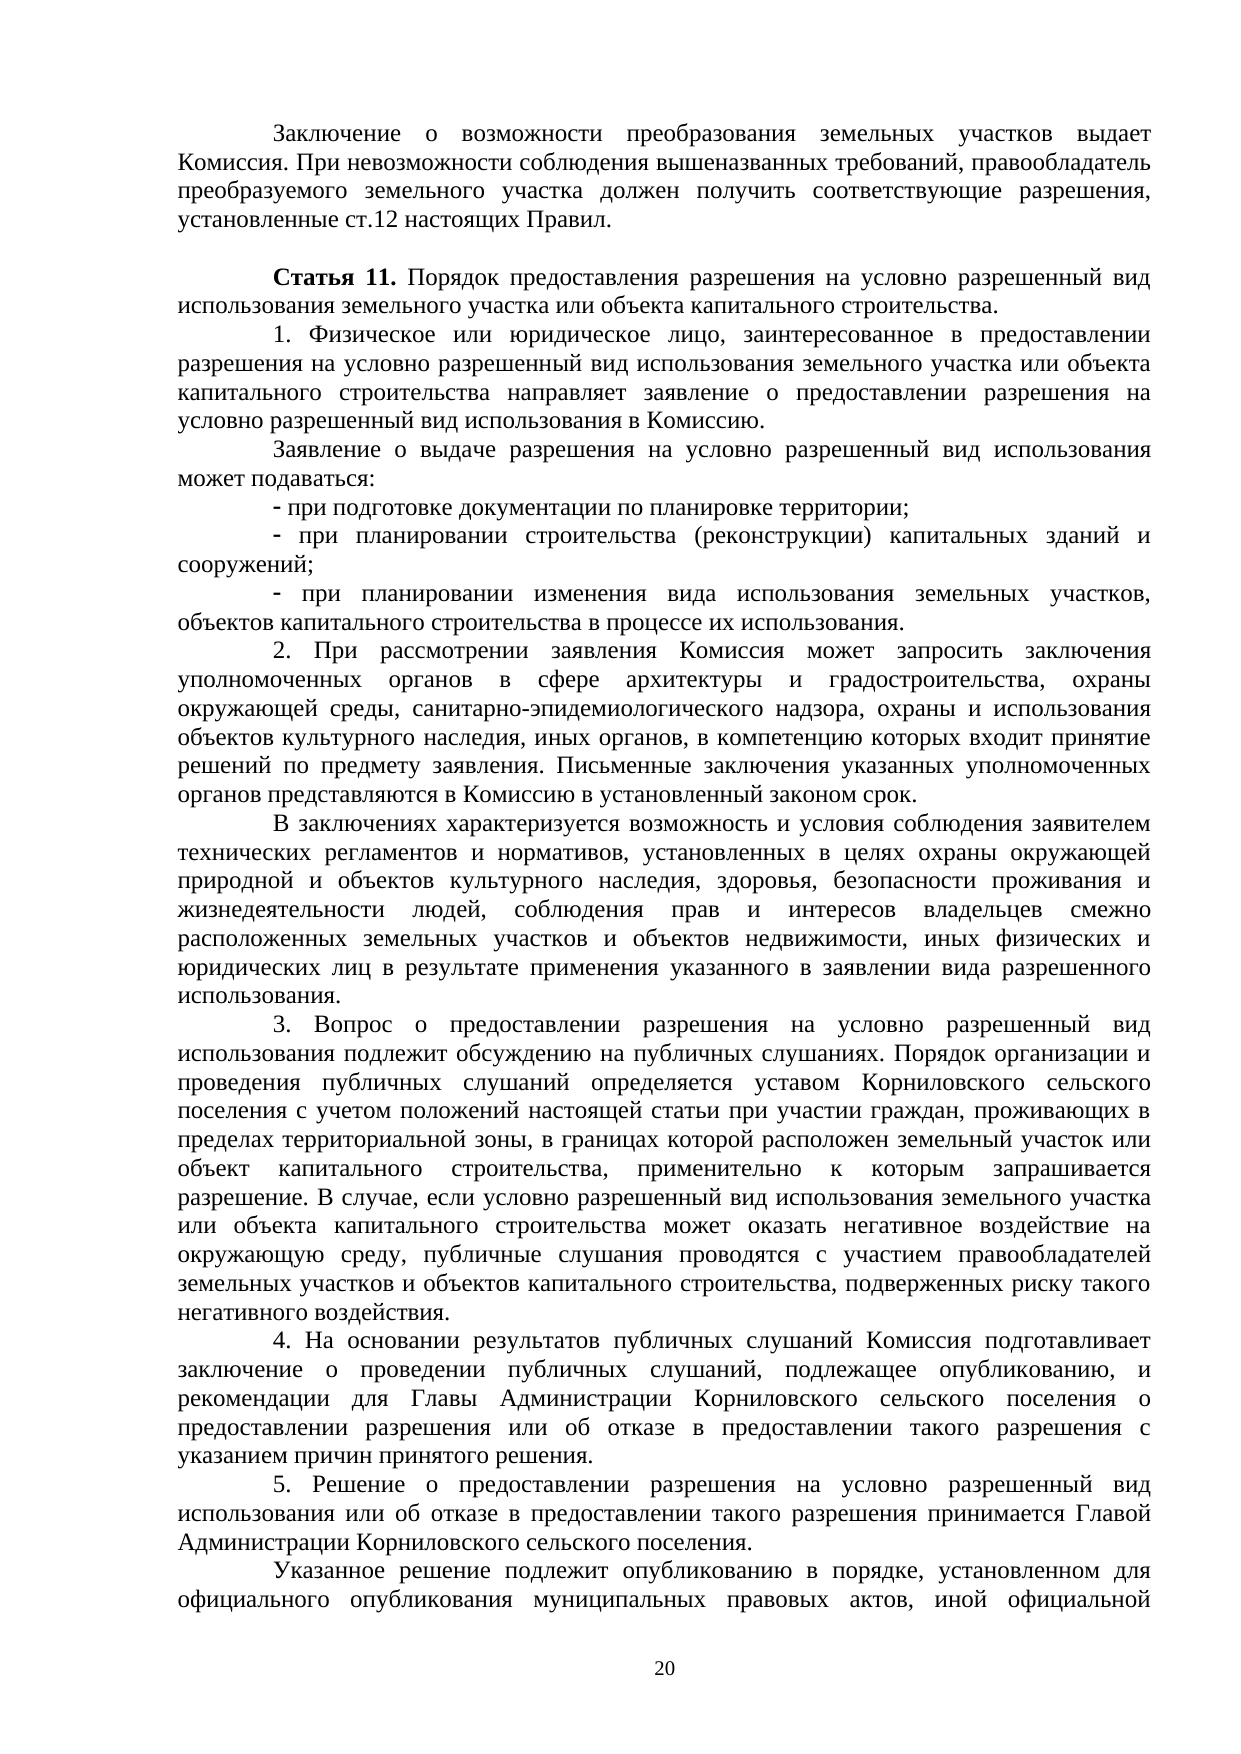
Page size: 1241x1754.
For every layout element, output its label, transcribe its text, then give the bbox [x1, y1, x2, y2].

text при планировании изменения вида использования земельных участков, объектов капитального строительства в процессе их использования. [177, 578, 1152, 636]
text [177, 1556, 1152, 1613]
text 4. На основании результатов публичных слушаний Комиссия подготавливает заключение о проведении публичных слушаний, подлежащее опубликованию, и рекомендации для Главы Администрации Корниловского сельского поселения о предоставлении разрешения или об отказе в предоставлении такого разрешения с указанием причин принятого решения. [177, 1326, 1152, 1469]
text Заявление о выдаче разрешения на условно разрешенный вид использования может подаваться: [177, 434, 1152, 492]
text при подготовке документации по планировке территории; [177, 492, 1152, 521]
text 1. Физическое или юридическое лицо, заинтересованное в предоставлении разрешения на условно разрешенный вид использования земельного участка или объекта капитального строительства направляет заявление о предоставлении разрешения на условно разрешенный вид использования в Комиссию. [177, 319, 1152, 434]
text 5. Решение о предоставлении разрешения на условно разрешенный вид использования или об отказе в предоставлении такого разрешения принимается Главой Администрации Корниловского сельского поселения. [177, 1469, 1152, 1556]
text 2. При рассмотрении заявления Комиссия может запросить заключения уполномоченных органов в сфере архитектуры и градостроительства, охраны окружающей среды, санитарно-эпидемиологического надзора, охраны и использования объектов культурного наследия, иных органов, в компетенцию которых входит принятие решений по предмету заявления. Письменные заключения указанных уполномоченных органов представляются в Комиссию в установленный законом срок. [177, 636, 1152, 808]
text В заключениях характеризуется возможность и условия соблюдения заявителем технических регламентов и нормативов, установленных в целях охраны окружающей природной и объектов культурного наследия, здоровья, безопасности проживания и жизнедеятельности людей, соблюдения прав и интересов владельцев смежно расположенных земельных участков и объектов недвижимости, иных физических и юридических лиц в результате применения указанного в заявлении вида разрешенного использования. [177, 808, 1152, 1009]
text при планировании строительства (реконструкции) капитальных зданий и сооружений; [177, 521, 1152, 578]
text Заключение о возможности преобразования земельных участков выдает Комиссия. При невозможности соблюдения вышеназванных требований, правообладатель преобразуемого земельного участка должен получить соответствующие разрешения, установленные ст.12 настоящих Правил. [177, 118, 1152, 233]
text Статья 11. Порядок предоставления разрешения на условно разрешенный вид использования земельного участка или объекта капитального строительства. [177, 262, 1152, 319]
text 3. Вопрос о предоставлении разрешения на условно разрешенный вид использования подлежит обсуждению на публичных слушаниях. Порядок организации и проведения публичных слушаний определяется уставом Корниловского сельского поселения с учетом положений настоящей статьи при участии граждан, проживающих в пределах территориальной зоны, в границах которой расположен земельный участок или объект капитального строительства, применительно к которым запрашивается разрешение. В случае, если условно разрешенный вид использования земельного участка или объекта капитального строительства может оказать негативное воздействие на окружающую среду, публичные слушания проводятся с участием правообладателей земельных участков и объектов капитального строительства, подверженных риску такого негативного воздействия. [177, 1009, 1152, 1326]
